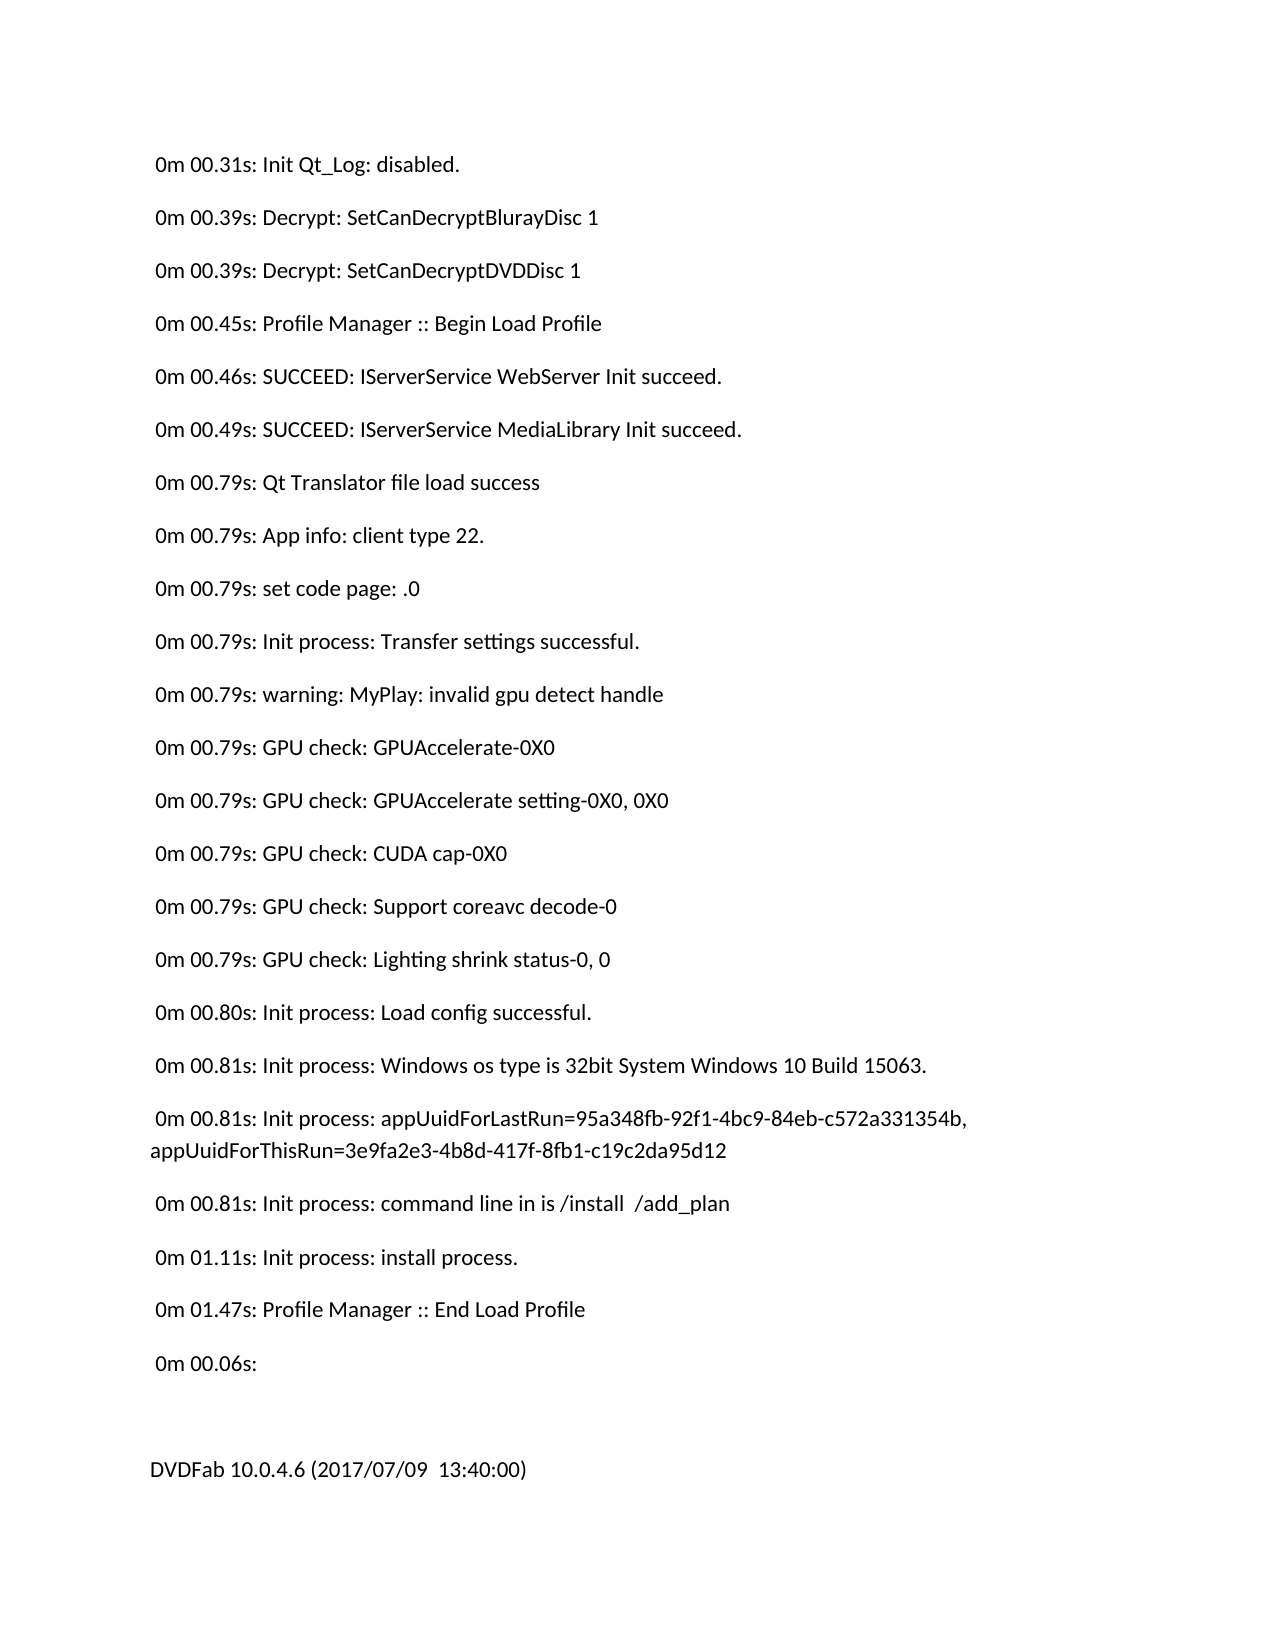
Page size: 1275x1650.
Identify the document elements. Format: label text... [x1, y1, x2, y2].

text 0m 00.45s: Profile Manager :: Begin Load Profile [150, 309, 1125, 337]
text 0m 00.79s: warning: MyPlay: invalid gpu detect handle [150, 680, 1125, 708]
text 0m 00.79s: set code page: .0 [150, 574, 1125, 602]
text 0m 00.49s: SUCCEED: IServerService MediaLibrary Init succeed. [150, 415, 1125, 443]
text 0m 00.06s: [150, 1349, 1125, 1377]
text 0m 00.79s: Qt Translator file load success [150, 468, 1125, 496]
text 0m 00.79s: GPU check: Support coreavc decode-0 [150, 892, 1125, 920]
text 0m 00.39s: Decrypt: SetCanDecryptDVDDisc 1 [150, 256, 1125, 284]
text 0m 00.79s: GPU check: GPUAccelerate setting-0X0, 0X0 [150, 786, 1125, 814]
text 0m 01.11s: Init process: install process. [150, 1243, 1125, 1271]
text 0m 00.81s: Init process: Windows os type is 32bit System Windows 10 Build 15063. [150, 1051, 1125, 1079]
text 0m 00.31s: Init Qt_Log: disabled. [150, 150, 1125, 178]
text 0m 00.79s: GPU check: GPUAccelerate-0X0 [150, 733, 1125, 761]
text 0m 00.79s: GPU check: CUDA cap-0X0 [150, 839, 1125, 867]
text 0m 00.79s: Init process: Transfer settings successful. [150, 627, 1125, 655]
text 0m 00.79s: GPU check: Lighting shrink status-0, 0 [150, 945, 1125, 973]
text 0m 00.80s: Init process: Load config successful. [150, 998, 1125, 1026]
text 0m 00.81s: Init process: appUuidForLastRun=95a348fb-92f1-4bc9-84eb-c572a331354b, appUuidForThisRun=3e9fa2e3-4b8d-417f-8fb1-c19c2da95d12 [150, 1104, 1125, 1164]
text 0m 01.47s: Profile Manager :: End Load Profile [150, 1296, 1125, 1324]
text 0m 00.39s: Decrypt: SetCanDecryptBlurayDisc 1 [150, 203, 1125, 231]
text 0m 00.81s: Init process: command line in is /install /add_plan [150, 1189, 1125, 1218]
text 0m 00.79s: App info: client type 22. [150, 521, 1125, 549]
text DVDFab 10.0.4.6 (2017/07/09 13:40:00) [150, 1455, 1125, 1483]
text 0m 00.46s: SUCCEED: IServerService WebServer Init succeed. [150, 362, 1125, 390]
